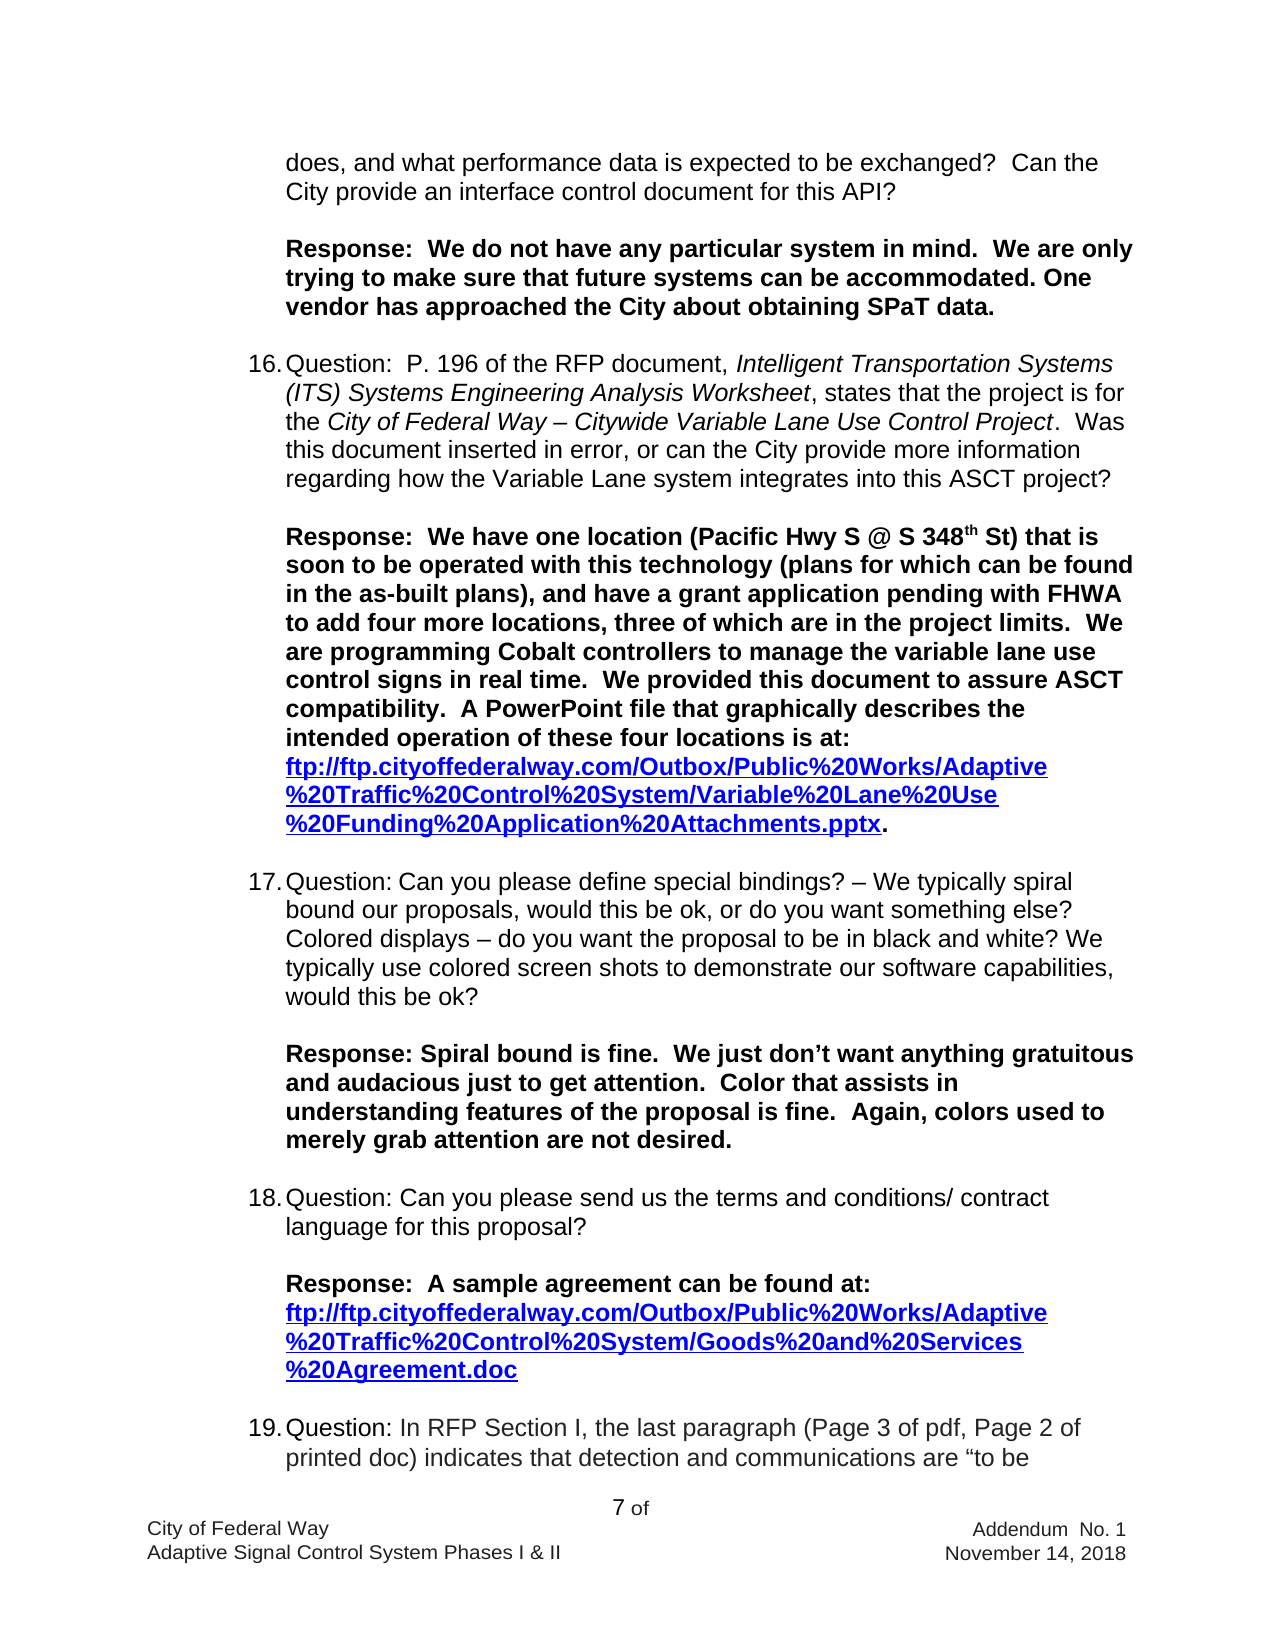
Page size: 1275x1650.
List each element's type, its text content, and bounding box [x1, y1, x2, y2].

list Response: We have one location (Pacific Hwy S @ S 348th St) that is soon to be operated with this technology (plans for which can be found in the as-built plans), and have a grant application pending with FHWA to add four more locations, three of which are in the project limits. We are programming Cobalt controllers to manage the variable lane use control signs in real time. We provided this document to assure ASCT compatibility. A PowerPoint file that graphically describes the intended operation of these four locations is at: ftp://ftp.cityoffederalway.com/Outbox/Public%20Works/Adaptive%20Traffic%20Control%20System/Variable%20Lane%20Use%20Funding%20Application%20Attachments.pptx. [285, 522, 1135, 838]
list Question: P. 196 of the RFP document, Intelligent Transportation Systems (ITS) Systems Engineering Analysis Worksheet, states that the project is for the City of Federal Way – Citywide Variable Lane Use Control Project. Was this document inserted in error, or can the City provide more information regarding how the Variable Lane system integrates into this ASCT project? [248, 349, 1135, 493]
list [248, 148, 1135, 205]
list Response: We do not have any particular system in mind. We are only trying to make sure that future systems can be accommodated. One vendor has approached the City about obtaining SPaT data. [285, 234, 1135, 320]
list Response: Spiral bound is fine. We just don’t want anything gratuitous and audacious just to get attention. Color that assists in understanding features of the proposal is fine. Again, colors used to merely grab attention are not desired. [285, 1039, 1135, 1154]
list Response: A sample agreement can be found at: ftp://ftp.cityoffederalway.com/Outbox/Public%20Works/Adaptive%20Traffic%20Control%20System/Goods%20and%20Services%20Agreement.doc [285, 1269, 1135, 1384]
list Question: Can you please send us the terms and conditions/ contract language for this proposal? [248, 1183, 1135, 1240]
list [248, 1413, 1135, 1472]
list Question: Can you please define special bindings? – We typically spiral bound our proposals, would this be ok, or do you want something else? Colored displays – do you want the proposal to be in black and white? We typically use colored screen shots to demonstrate our software capabilities, would this be ok? [248, 867, 1135, 1010]
